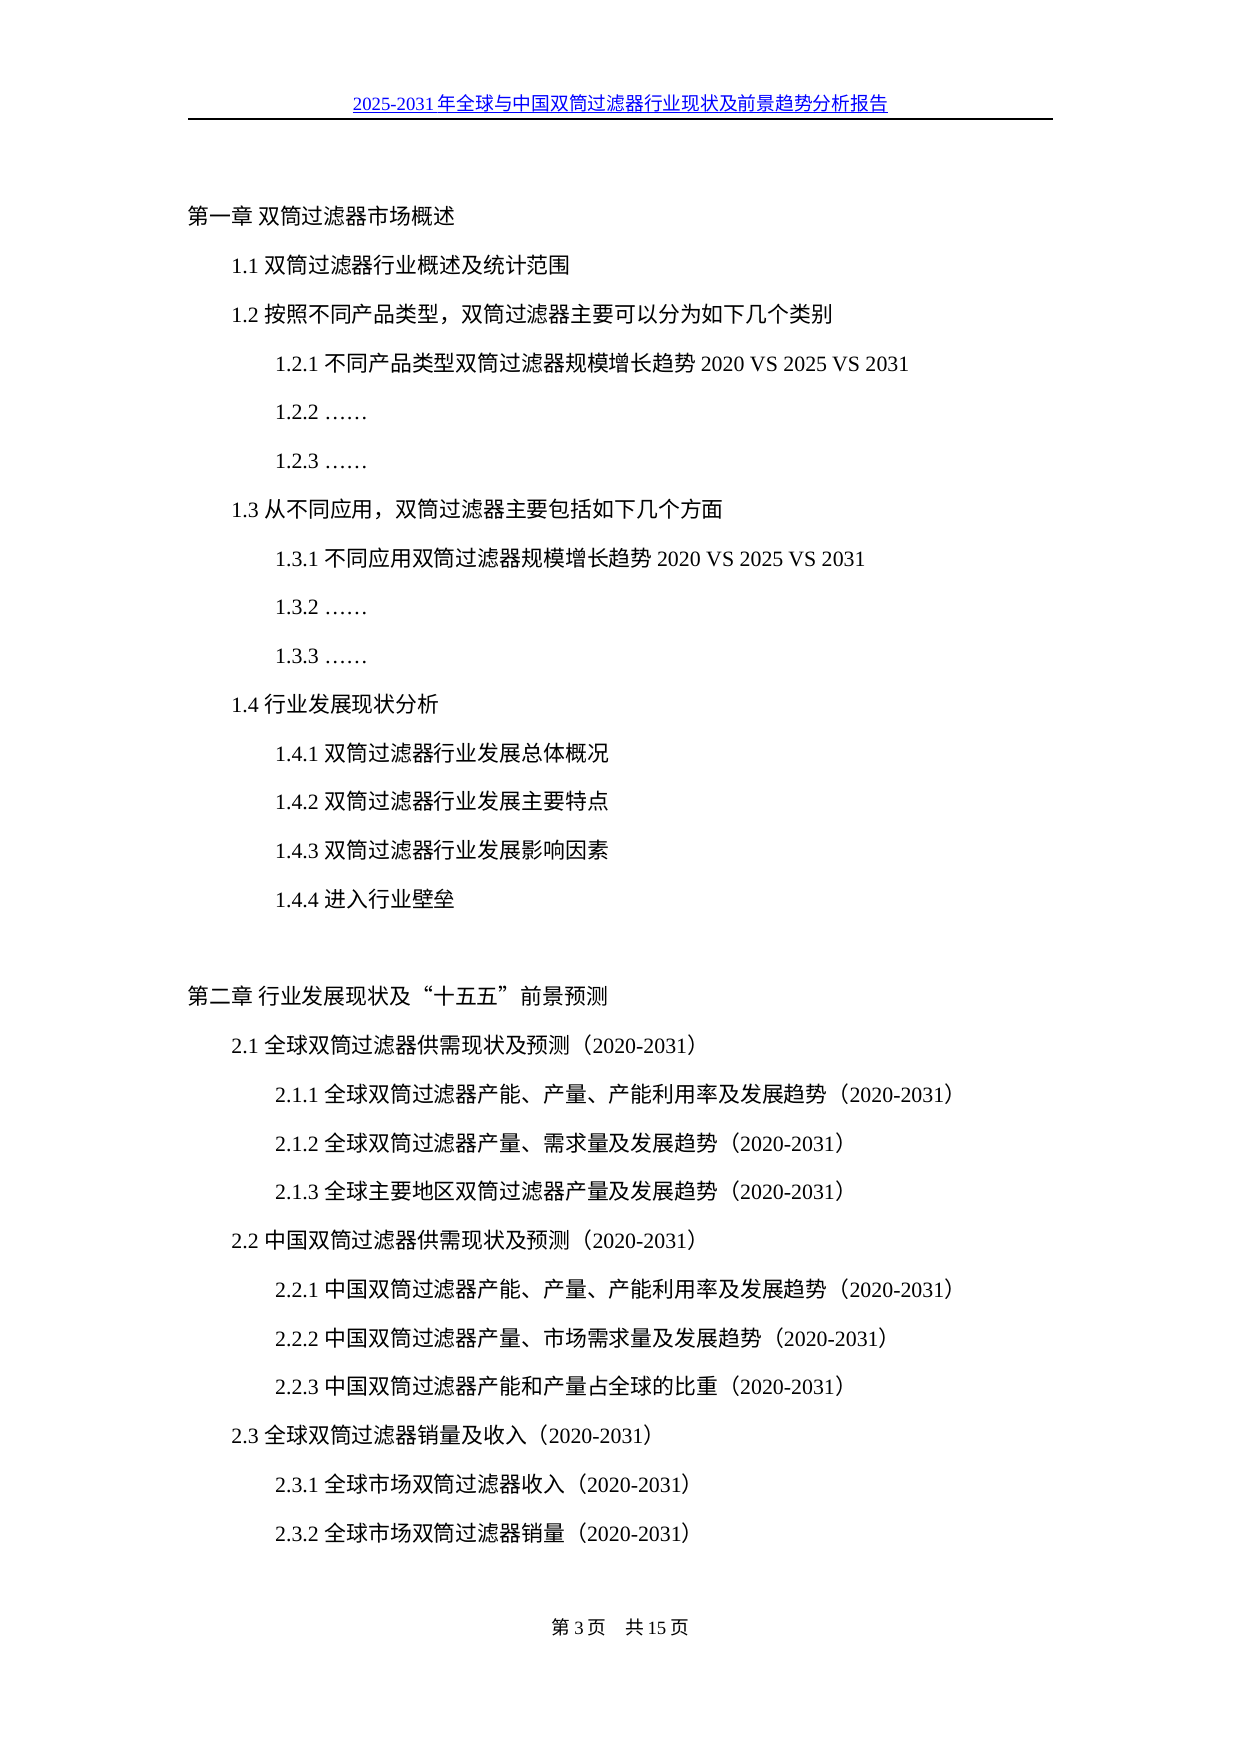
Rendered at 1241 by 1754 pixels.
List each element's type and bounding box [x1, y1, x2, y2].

text [187, 150, 1053, 1548]
